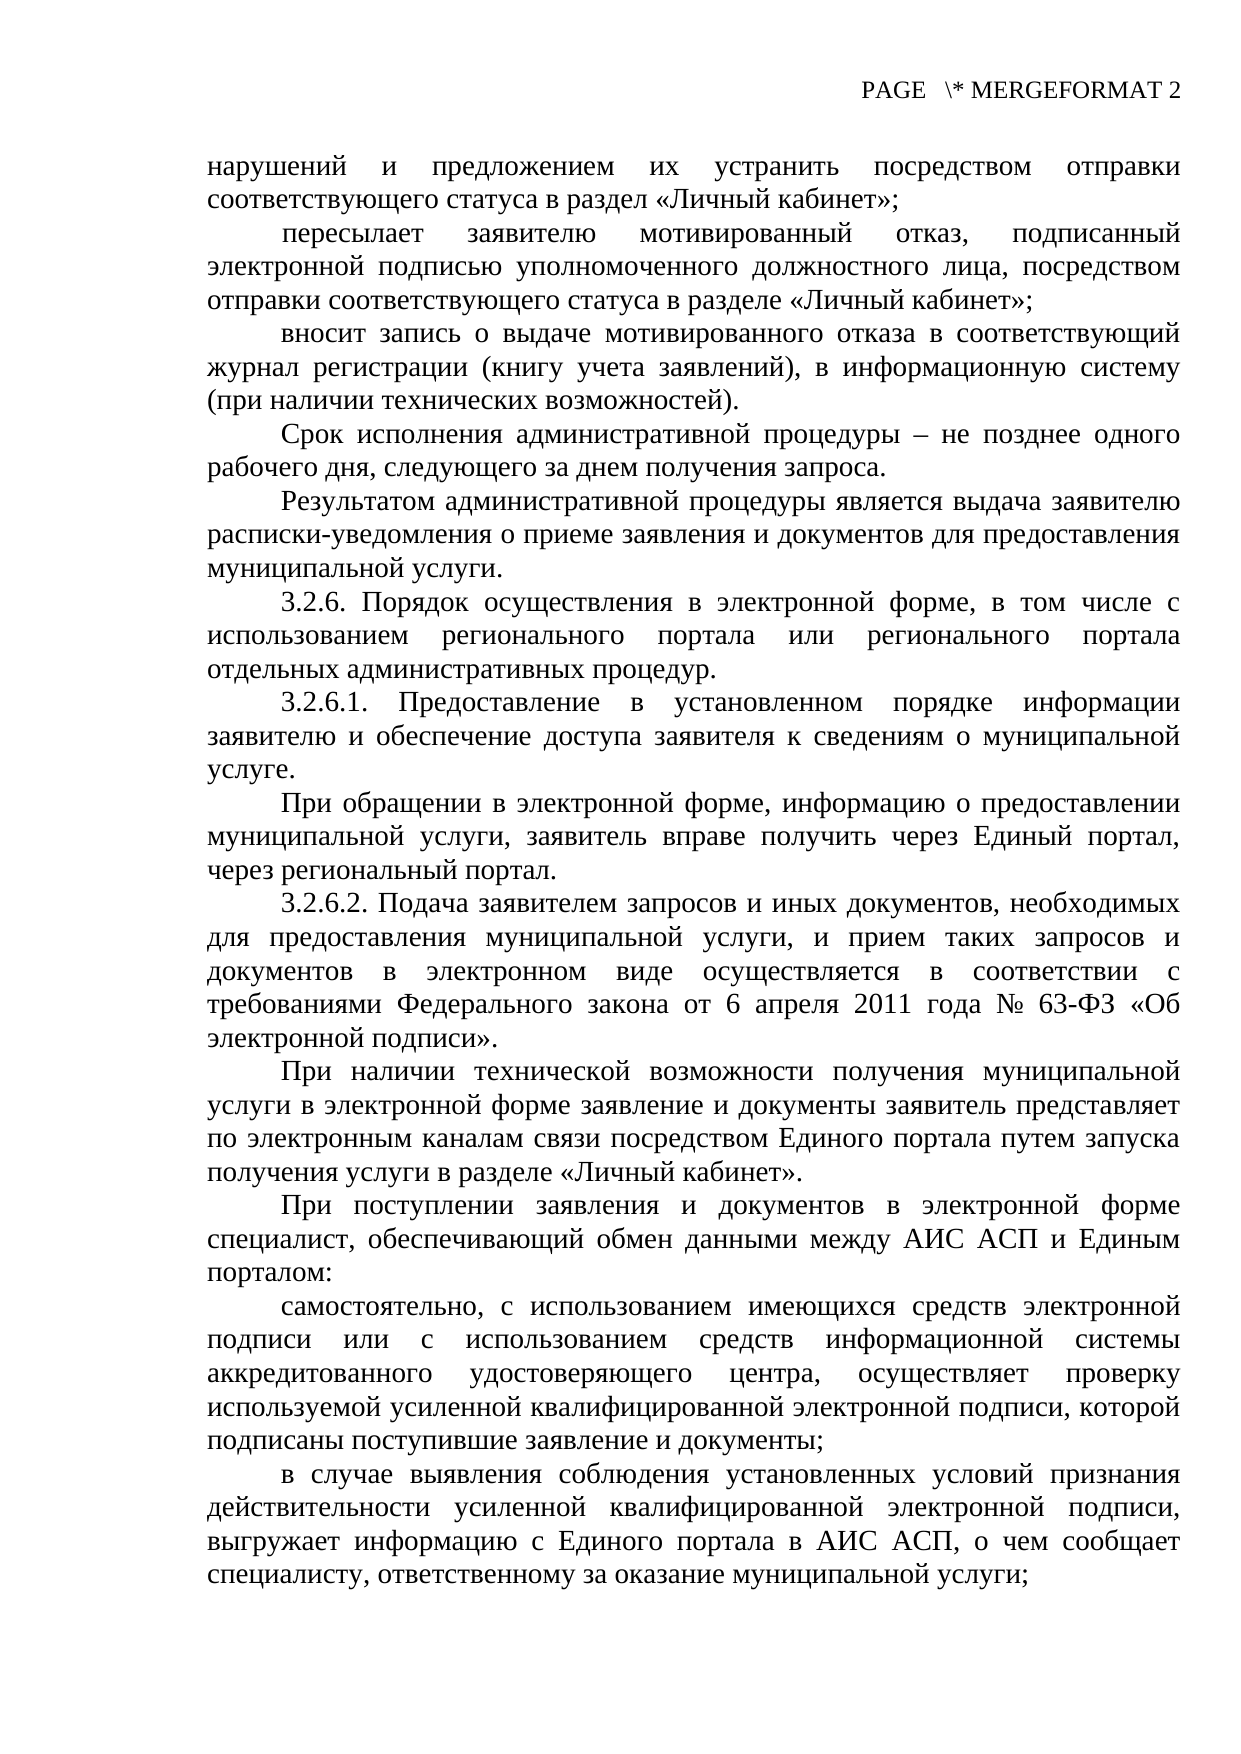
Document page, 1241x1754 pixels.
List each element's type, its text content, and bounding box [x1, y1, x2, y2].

text 3.2.6. Порядок осуществления в электронной форме, в том числе с использованием регионального портала или регионального портала отдельных административных процедур. [207, 584, 1181, 684]
text При наличии технической возможности получения муниципальной услуги в электронной форме заявление и документы заявитель представляет по электронным каналам связи посредством Единого портала путем запуска получения услуги в разделе «Личный кабинет». [207, 1053, 1181, 1187]
text При обращении в электронной форме, информацию о предоставлении муниципальной услуги, заявитель вправе получить через Единый портал, через региональный портал. [207, 785, 1181, 886]
text пересылает заявителю мотивированный отказ, подписанный электронной подписью уполномоченного должностного лица, посредством отправки соответствующего статуса в разделе «Личный кабинет»; [207, 215, 1181, 315]
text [207, 148, 1181, 215]
text 3.2.6.2. Подача заявителем запросов и иных документов, необходимых для предоставления муниципальной услуги, и прием таких запросов и документов в электронном виде осуществляется в соответствии с требованиями Федерального закона от 6 апреля 2011 года № 63-ФЗ «Об электронной подписи». [207, 886, 1181, 1053]
text самостоятельно, с использованием имеющихся средств электронной подписи или с использованием средств информационной системы аккредитованного удостоверяющего центра, осуществляет проверку используемой усиленной квалифицированной электронной подписи, которой подписаны поступившие заявление и документы; [207, 1288, 1181, 1456]
text При поступлении заявления и документов в электронной форме специалист, обеспечивающий обмен данными между АИС АСП и Единым порталом: [207, 1187, 1181, 1288]
text вносит запись о выдаче мотивированного отказа в соответствующий журнал регистрации (книгу учета заявлений), в информационную систему (при наличии технических возможностей). [207, 315, 1181, 416]
text в случае выявления соблюдения установленных условий признания действительности усиленной квалифицированной электронной подписи, выгружает информацию с Единого портала в АИС АСП, о чем сообщает специалисту, ответственному за оказание муниципальной услуги; [207, 1456, 1181, 1590]
text Срок исполнения административной процедуры – не позднее одного рабочего дня, следующего за днем получения запроса. [207, 416, 1181, 483]
text Результатом административной процедуры является выдача заявителю расписки-уведомления о приеме заявления и документов для предоставления муниципальной услуги. [207, 483, 1181, 584]
text 3.2.6.1. Предоставление в установленном порядке информации заявителю и обеспечение доступа заявителя к сведениям о муниципальной услуге. [207, 684, 1181, 785]
